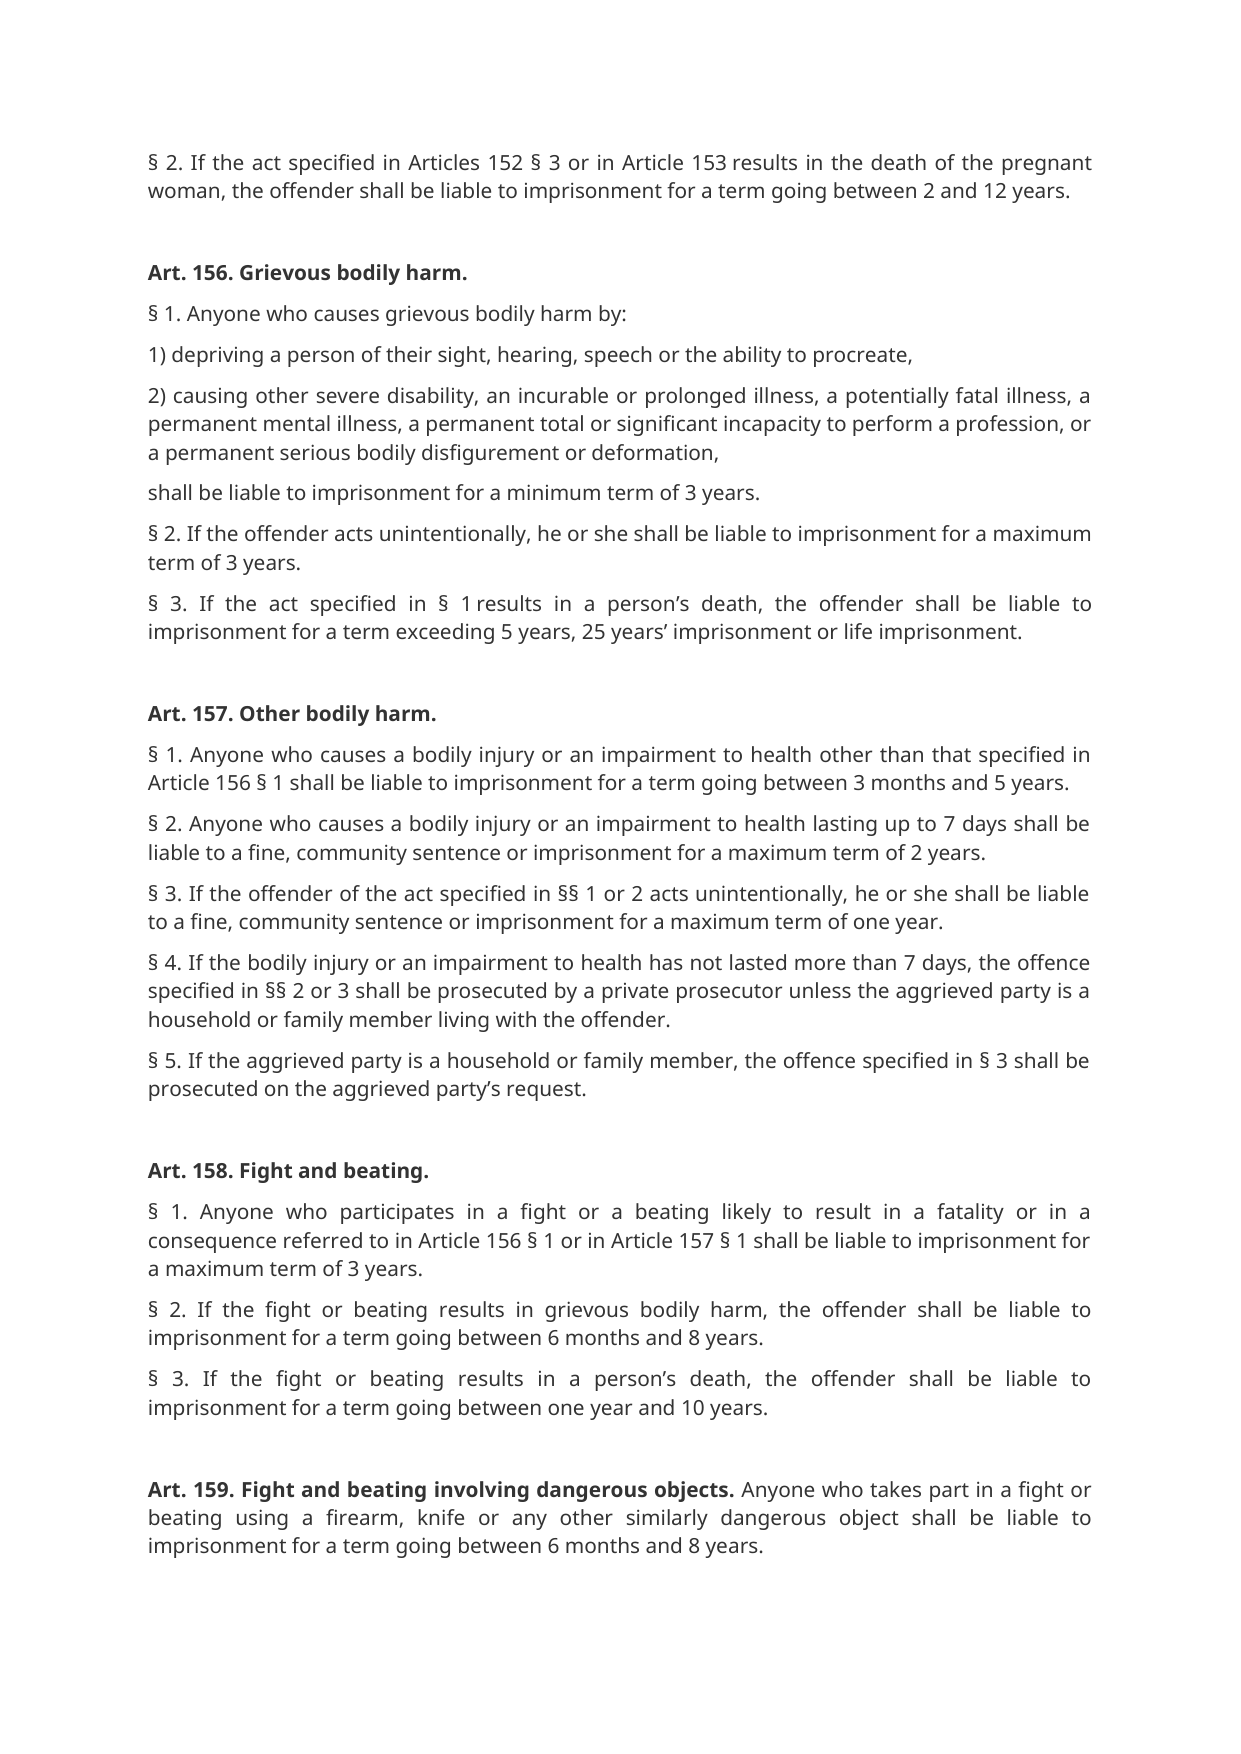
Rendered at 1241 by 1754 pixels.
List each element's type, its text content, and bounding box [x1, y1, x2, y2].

text Art. 156. Grievous bodily harm. [148, 258, 1093, 286]
text § 2. If the act specified in Articles 152 § 3 or in Article 153 results in the death of the pregnant woman, the offender shall be liable to imprisonment for a term going between 2 and 12 years. [148, 148, 1093, 204]
text shall be liable to imprisonment for a minimum term of 3 years. [148, 478, 1093, 507]
text § 1. Anyone who causes grievous bodily harm by: [148, 299, 1093, 327]
text Art. 159. Fight and beating involving dangerous objects. Anyone who takes part in a fight or beating using a firearm, knife or any other similarly dangerous object shall be liable to imprisonment for a term going between 6 months and 8 years. [148, 1475, 1093, 1560]
text § 5. If the aggrieved party is a household or family member, the offence specified in § 3 shall be prosecuted on the aggrieved party’s request. [148, 1046, 1093, 1103]
text § 3. If the fight or beating results in a person’s death, the offender shall be liable to imprisonment for a term going between one year and 10 years. [148, 1364, 1093, 1421]
text § 1. Anyone who causes a bodily injury or an impairment to health other than that specified in Article 156 § 1 shall be liable to imprisonment for a term going between 3 months and 5 years. [148, 740, 1093, 797]
text § 2. If the offender acts unintentionally, he or she shall be liable to imprisonment for a maximum term of 3 years. [148, 519, 1093, 576]
text Art. 157. Other bodily harm. [148, 699, 1093, 728]
text Art. 158. Fight and beating. [148, 1156, 1093, 1185]
text 2) causing other severe disability, an incurable or prolonged illness, a potentially fatal illness, a permanent mental illness, a permanent total or significant incapacity to perform a profession, or a permanent serious bodily disfigurement or deformation, [148, 381, 1093, 466]
text § 3. If the offender of the act specified in §§ 1 or 2 acts unintentionally, he or she shall be liable to a fine, community sentence or imprisonment for a maximum term of one year. [148, 879, 1093, 936]
text § 3. If the act specified in § 1 results in a person’s death, the offender shall be liable to imprisonment for a term exceeding 5 years, 25 years’ imprisonment or life imprisonment. [148, 589, 1093, 646]
text § 4. If the bodily injury or an impairment to health has not lasted more than 7 days, the offence specified in §§ 2 or 3 shall be prosecuted by a private prosecutor unless the aggrieved party is a household or family member living with the offender. [148, 948, 1093, 1033]
text § 2. Anyone who causes a bodily injury or an impairment to health lasting up to 7 days shall be liable to a fine, community sentence or imprisonment for a maximum term of 2 years. [148, 809, 1093, 866]
text 1) depriving a person of their sight, hearing, speech or the ability to procreate, [148, 340, 1093, 368]
text § 1. Anyone who participates in a fight or a beating likely to result in a fatality or in a consequence referred to in Article 156 § 1 or in Article 157 § 1 shall be liable to imprisonment for a maximum term of 3 years. [148, 1197, 1093, 1283]
text § 2. If the fight or beating results in grievous bodily harm, the offender shall be liable to imprisonment for a term going between 6 months and 8 years. [148, 1295, 1093, 1352]
